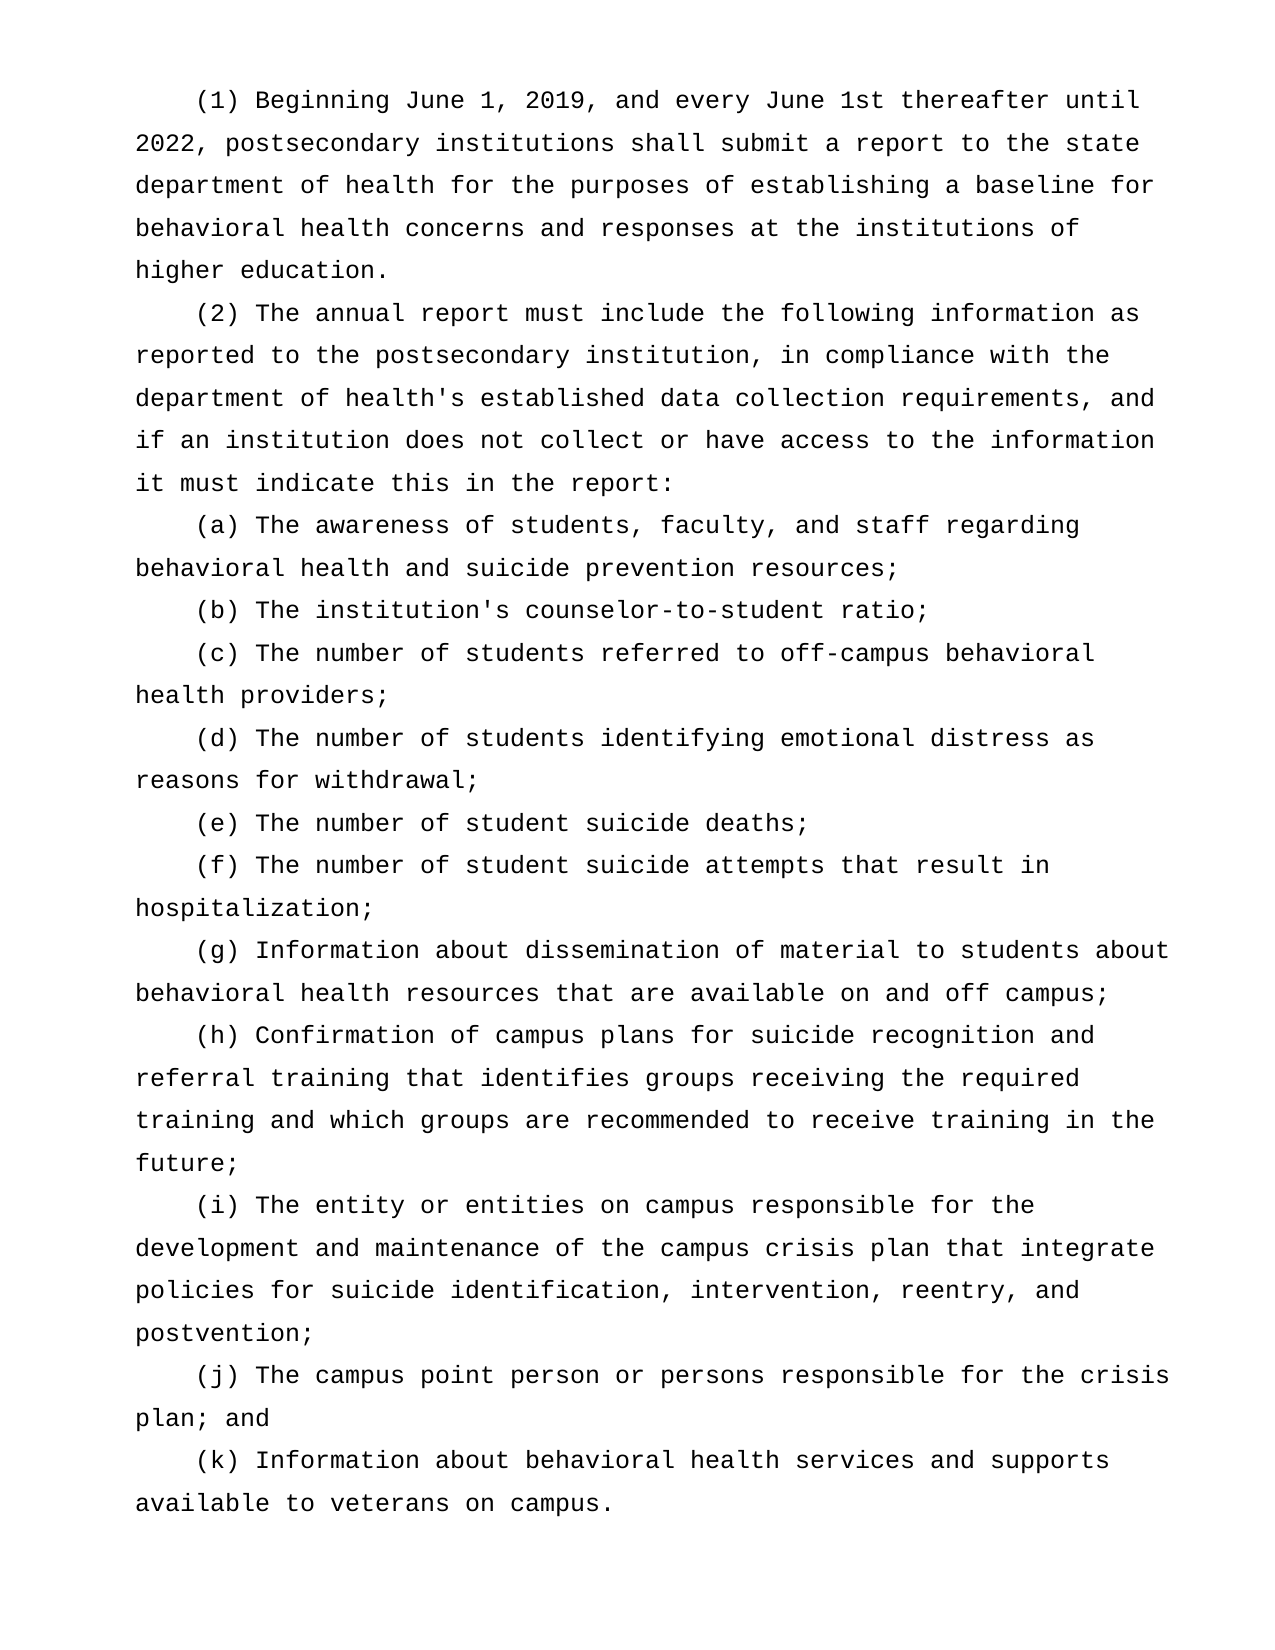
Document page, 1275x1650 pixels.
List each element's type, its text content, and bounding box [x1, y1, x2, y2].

text (i) The entity or entities on campus responsible for the development and maintenance of the campus crisis plan that integrate policies for suicide identification, intervention, reentry, and postvention; [135, 1180, 1170, 1350]
text (1) Beginning June 1, 2019, and every June 1st thereafter until 2022, postsecondary institutions shall submit a report to the state department of health for the purposes of establishing a baseline for behavioral health concerns and responses at the institutions of higher education. [135, 75, 1170, 287]
text (k) Information about behavioral health services and supports available to veterans on campus. [135, 1435, 1170, 1520]
text (h) Confirmation of campus plans for suicide recognition and referral training that identifies groups receiving the required training and which groups are recommended to receive training in the future; [135, 1010, 1170, 1180]
text (f) The number of student suicide attempts that result in hospitalization; [135, 840, 1170, 925]
text (a) The awareness of students, faculty, and staff regarding behavioral health and suicide prevention resources; [135, 500, 1170, 585]
text (g) Information about dissemination of material to students about behavioral health resources that are available on and off campus; [135, 925, 1170, 1010]
text (2) The annual report must include the following information as reported to the postsecondary institution, in compliance with the department of health's established data collection requirements, and if an institution does not collect or have access to the information it must indicate this in the report: [135, 287, 1170, 500]
text (j) The campus point person or persons responsible for the crisis plan; and [135, 1350, 1170, 1435]
text (c) The number of students referred to off-campus behavioral health providers; [135, 627, 1170, 712]
text (e) The number of student suicide deaths; [135, 797, 1170, 840]
text (b) The institution's counselor-to-student ratio; [135, 585, 1170, 627]
text (d) The number of students identifying emotional distress as reasons for withdrawal; [135, 712, 1170, 797]
